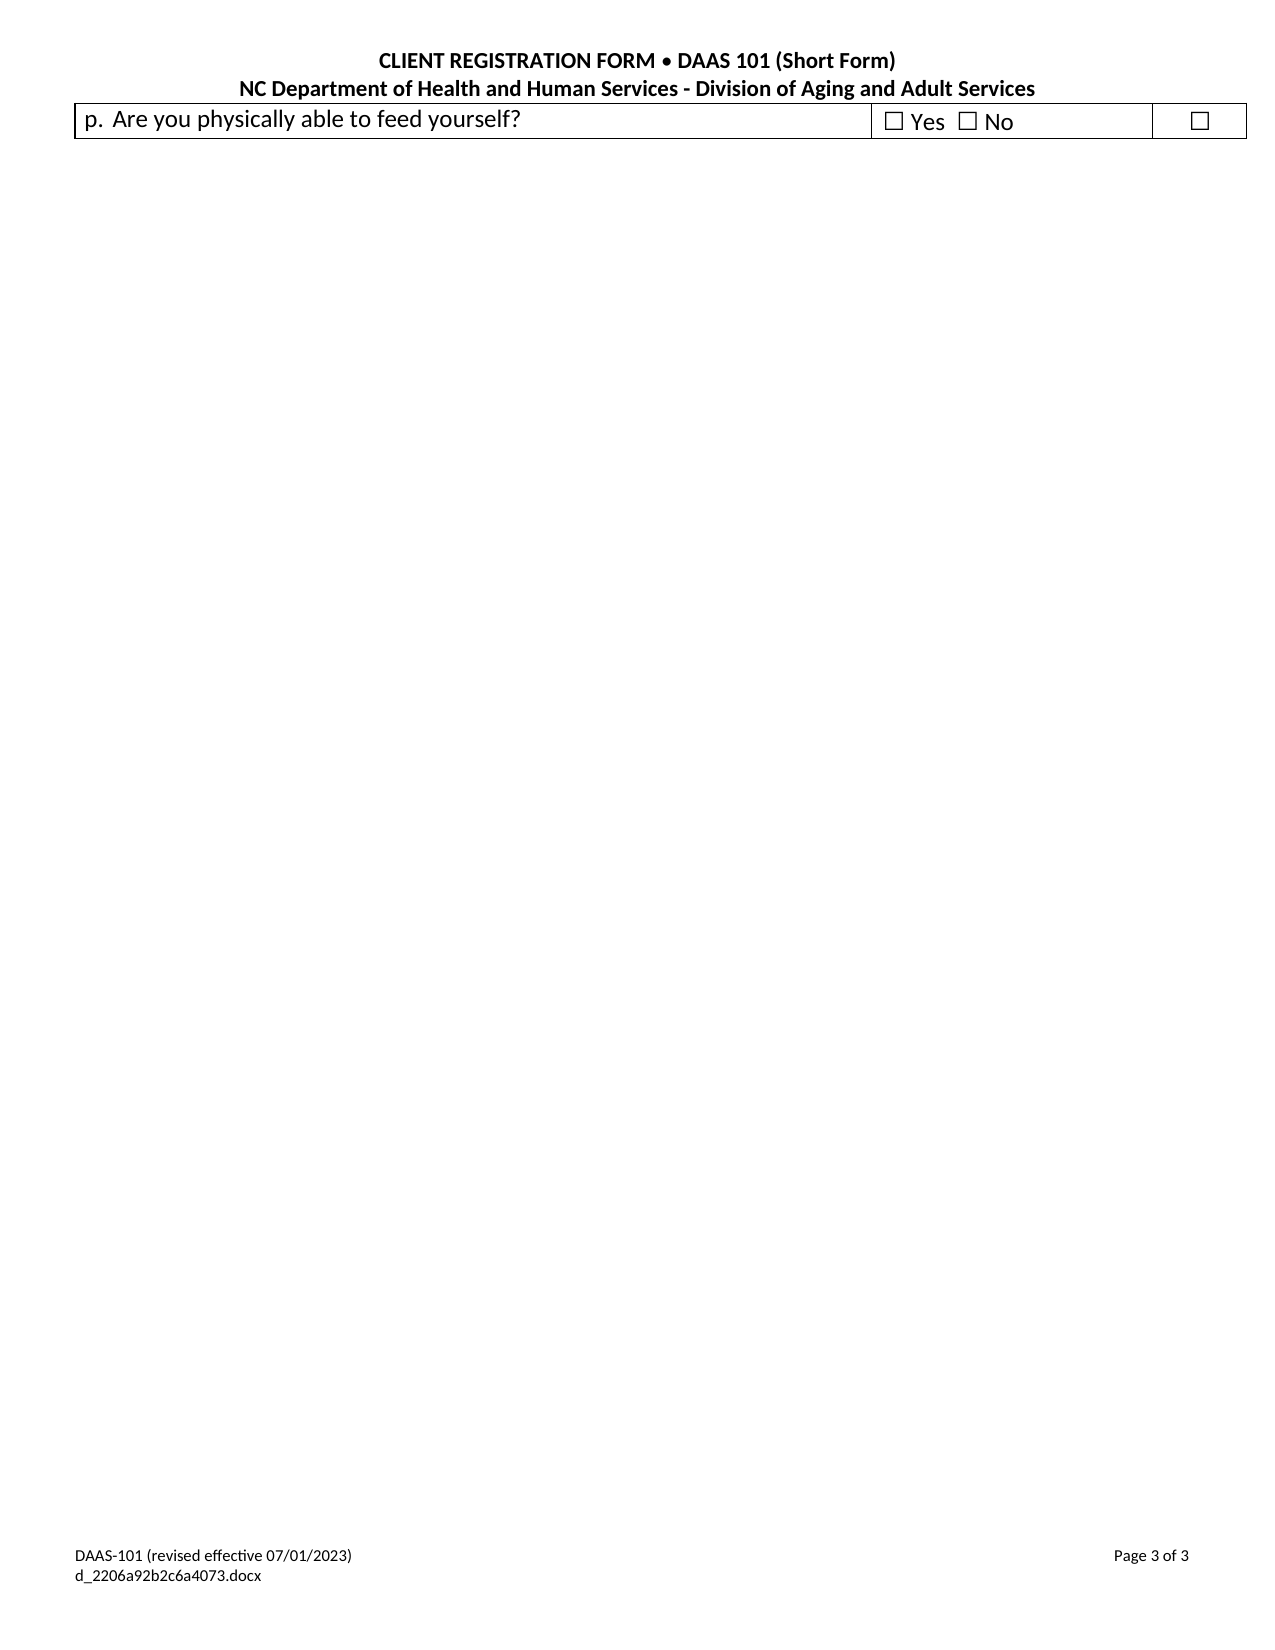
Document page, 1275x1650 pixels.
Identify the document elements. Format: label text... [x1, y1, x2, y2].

table_cell Yes No [872, 104, 1152, 138]
table_cell Are you physically able to feed yourself? [76, 104, 871, 138]
